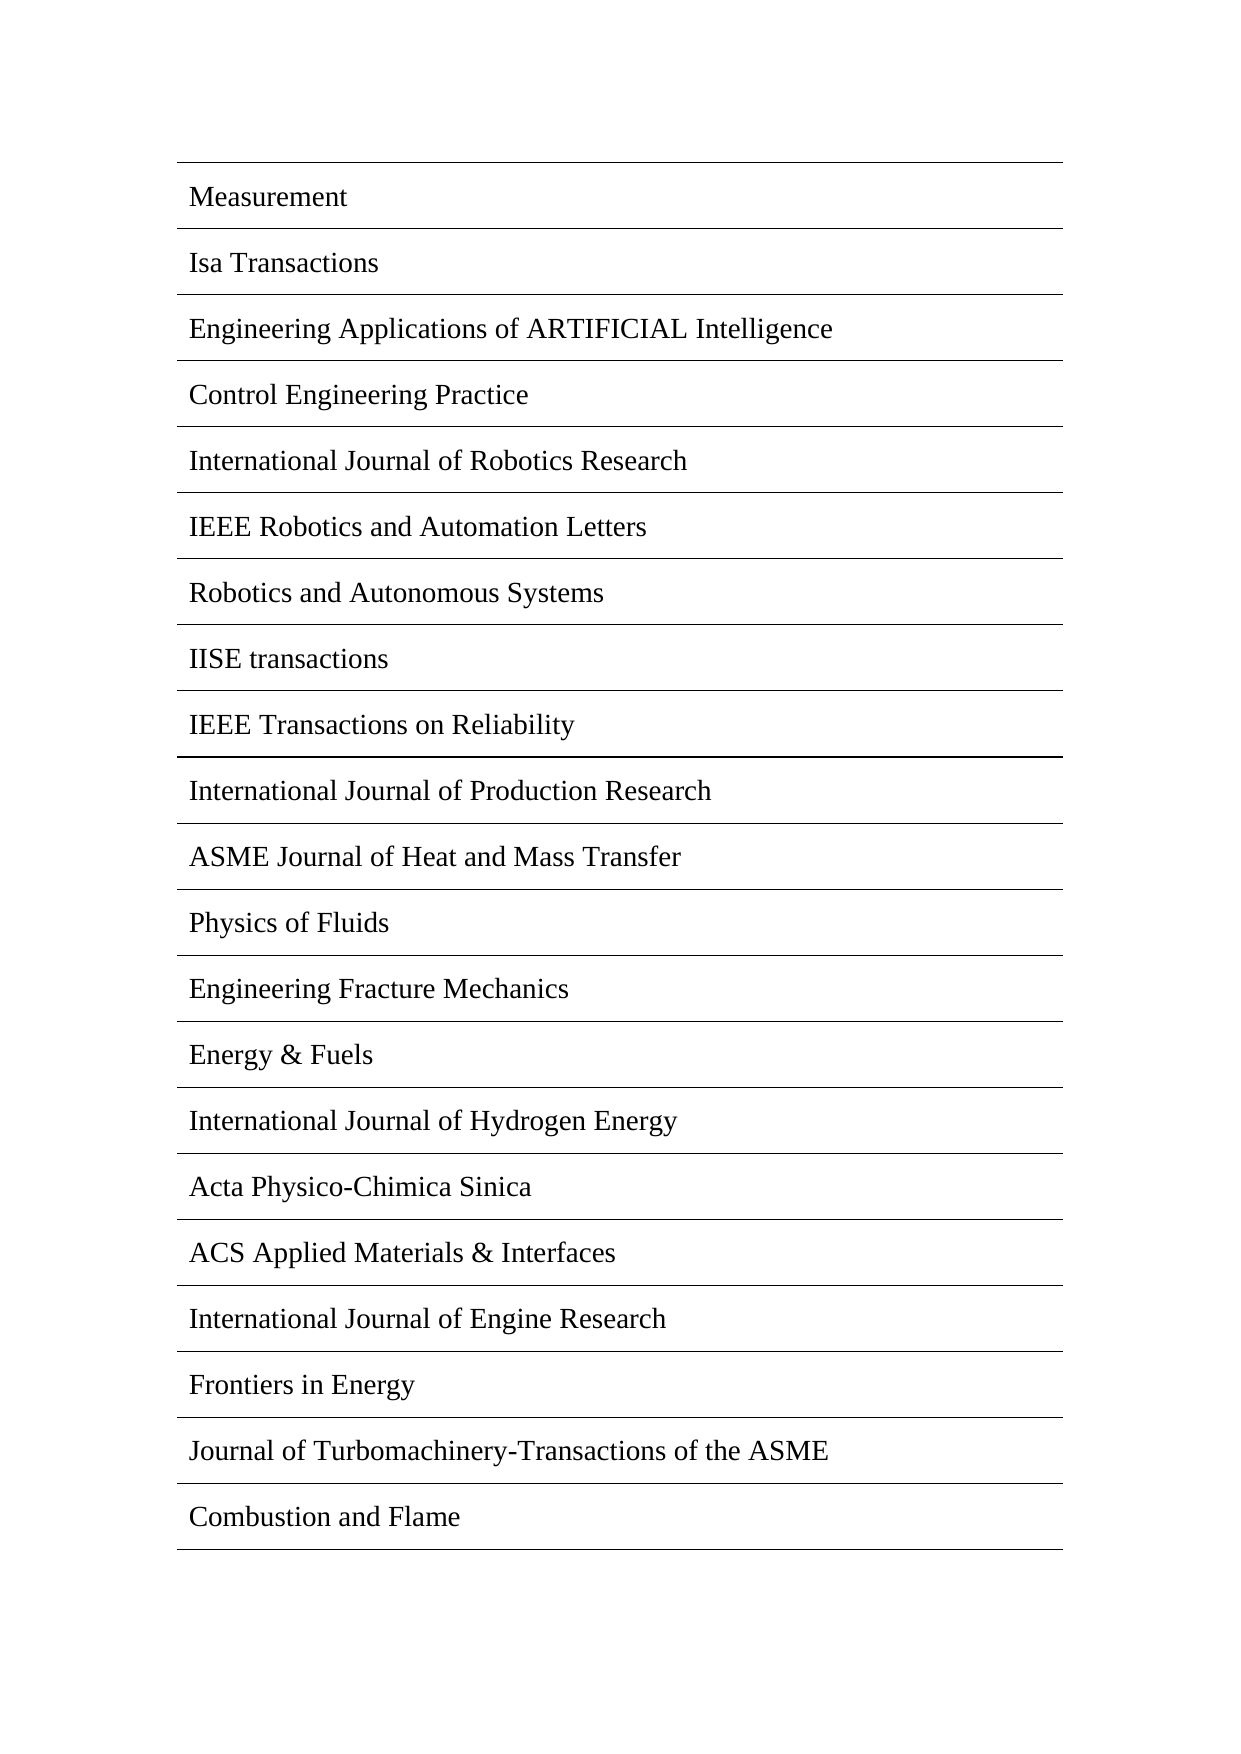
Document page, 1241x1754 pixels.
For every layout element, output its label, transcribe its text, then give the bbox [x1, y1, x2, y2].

table_cell Robotics and Autonomous Systems [177, 559, 1063, 624]
table_cell ACS Applied Materials & Interfaces [177, 1220, 1063, 1285]
table_cell Isa Transactions [177, 229, 1063, 294]
table_cell International Journal of Robotics Research [177, 427, 1063, 492]
table_cell Control Engineering Practice [177, 361, 1063, 426]
table_cell Engineering Fracture Mechanics [177, 956, 1063, 1021]
table_cell IEEE Robotics and Automation Letters [177, 493, 1063, 558]
table_cell IEEE Transactions on Reliability [177, 691, 1063, 756]
table_cell ASME Journal of Heat and Mass Transfer [177, 824, 1063, 888]
table_cell Combustion and Flame [177, 1484, 1063, 1549]
table_cell IISE transactions [177, 625, 1063, 690]
table_cell International Journal of Engine Research [177, 1286, 1063, 1351]
table_cell International Journal of Hydrogen Energy [177, 1088, 1063, 1153]
table_cell Measurement [177, 163, 1063, 228]
table_cell Acta Physico-Chimica Sinica [177, 1154, 1063, 1219]
table_cell Frontiers in Energy [177, 1352, 1063, 1417]
table_cell Energy & Fuels [177, 1022, 1063, 1087]
table_cell Physics of Fluids [177, 890, 1063, 954]
table_cell Engineering Applications of ARTIFICIAL Intelligence [177, 295, 1063, 360]
table_cell International Journal of Production Research [177, 758, 1063, 822]
table_cell Journal of Turbomachinery-Transactions of the ASME [177, 1418, 1063, 1483]
